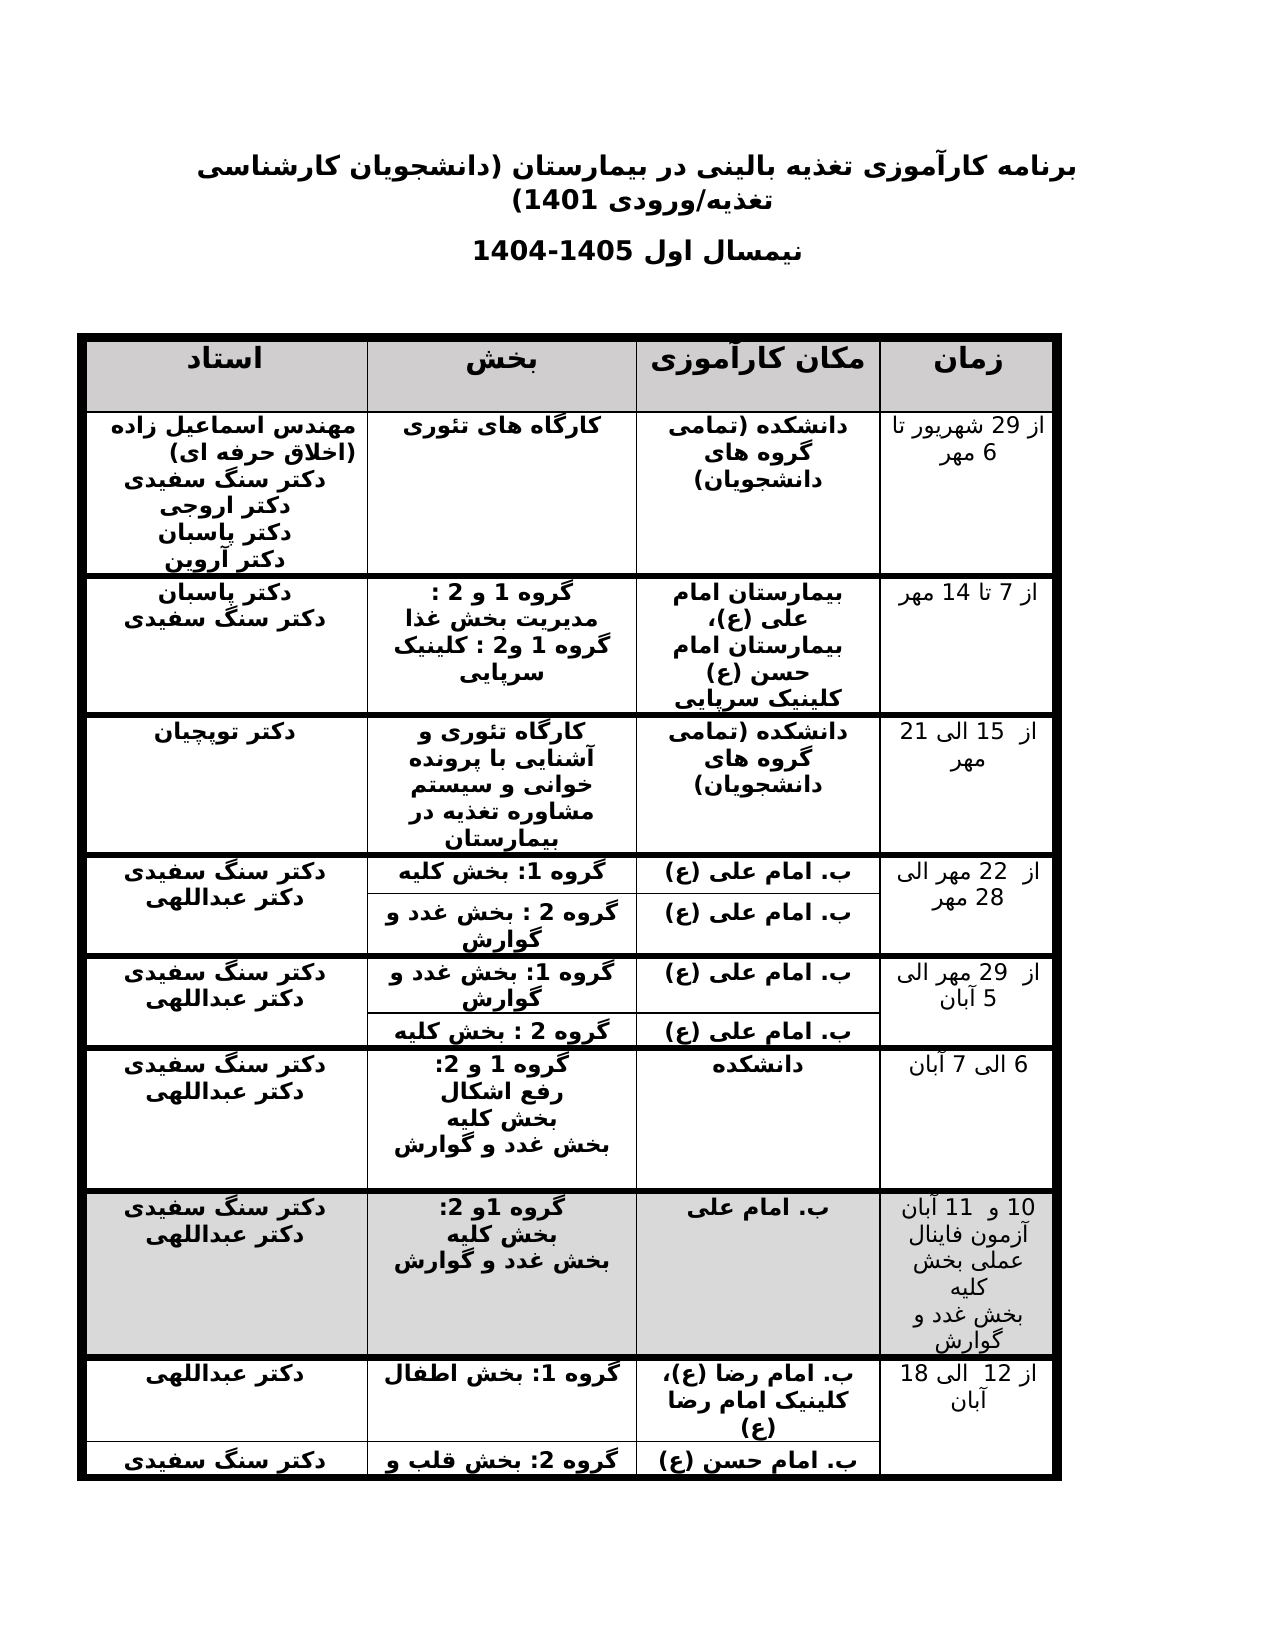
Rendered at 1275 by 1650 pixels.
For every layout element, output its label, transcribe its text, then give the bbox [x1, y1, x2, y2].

table_cell بیمارستان امام علی (ع)، بیمارستان امام حسن (ع) کلینیک سرپایی [637, 579, 879, 712]
table_cell ب. امام حسن (ع) [637, 1442, 879, 1474]
table_cell دکتر پاسبان دکتر سنگ سفیدی [87, 579, 367, 712]
table_cell از 15 الی 21 مهر [881, 718, 1052, 852]
table_cell گروه 2 : بخش غدد و گوارش [368, 894, 636, 953]
table_cell ب. امام علی (ع) [637, 1014, 879, 1045]
table_header استاد [87, 342, 367, 411]
table_cell دانشکده [637, 1051, 879, 1188]
table_cell گروه 1 و 2 : مدیریت بخش غذا گروه 1 و2 : کلینیک سرپایی [368, 579, 636, 712]
table_cell دکتر سنگ سفیدی [87, 1442, 367, 1474]
table_cell گروه 2 : بخش کلیه [368, 1014, 636, 1045]
table_cell از 22 مهر الی 28 مهر [881, 858, 1052, 953]
table_cell کارگاه تئوری و آشنایی با پرونده خوانی و سیستم مشاوره تغذیه در بیمارستان [368, 718, 636, 852]
table_cell ب. امام علی (ع) [637, 858, 879, 893]
table_cell از 29 مهر الی 5 آبان [881, 959, 1052, 1045]
table_cell دکتر سنگ سفیدی دکتر عبداللهی [87, 959, 367, 1045]
text برنامه کارآموزی تغذیه بالینی در بیمارستان (دانشجویان کارشناسی تغذیه/ورودی 1401) [150, 150, 1125, 216]
table_cell گروه 1: بخش کلیه [368, 858, 636, 893]
table_cell دانشکده (تمامی گروه های دانشجویان) [637, 718, 879, 852]
table_cell دانشکده (تمامی گروه های دانشجویان) [637, 413, 879, 572]
table_cell دکتر سنگ سفیدی دکتر عبداللهی [87, 1051, 367, 1188]
table_cell گروه 1 و 2: رفع اشکال بخش کلیه بخش غدد و گوارش [368, 1051, 636, 1188]
table_cell گروه 1: بخش اطفال [368, 1361, 636, 1441]
text نیمسال اول 1405-1404 [150, 235, 1125, 266]
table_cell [368, 1442, 636, 1474]
table_cell ب. امام علی [637, 1194, 879, 1354]
table_header زمان [881, 342, 1052, 411]
table_cell ب. امام علی (ع) [637, 894, 879, 953]
table_cell از 29 شهریور تا 6 مهر [881, 413, 1052, 572]
table_header مکان کارآموزی [637, 342, 879, 411]
table_cell 6 الی 7 آبان [881, 1051, 1052, 1188]
table_cell کارگاه های تئوری [368, 413, 636, 572]
table_cell دکتر توپچیان [87, 718, 367, 852]
table_cell 10 و 11 آبان آزمون فاینال عملی بخش کلیه بخش غدد و گوارش [881, 1194, 1052, 1354]
table_cell گروه 1و 2: بخش کلیه بخش غدد و گوارش [368, 1194, 636, 1354]
table_cell دکتر سنگ سفیدی دکتر عبداللهی [87, 858, 367, 953]
table_cell ب. امام رضا (ع)، کلینیک امام رضا (ع) [637, 1361, 879, 1441]
table_cell از 7 تا 14 مهر [881, 579, 1052, 712]
table_cell دکتر عبداللهی [87, 1361, 367, 1441]
table_cell ب. امام علی (ع) [637, 959, 879, 1012]
table_cell گروه 1: بخش غدد و گوارش [368, 959, 636, 1012]
table_header بخش [368, 342, 636, 411]
table_cell مهندس اسماعیل زاده (اخلاق حرفه ای) دکتر سنگ سفیدی دکتر اروجی دکتر پاسبان دکتر آروین [87, 413, 367, 572]
table_cell از 12 الی 18 آبان [881, 1361, 1052, 1474]
table_cell دکتر سنگ سفیدی دکتر عبداللهی [87, 1194, 367, 1354]
